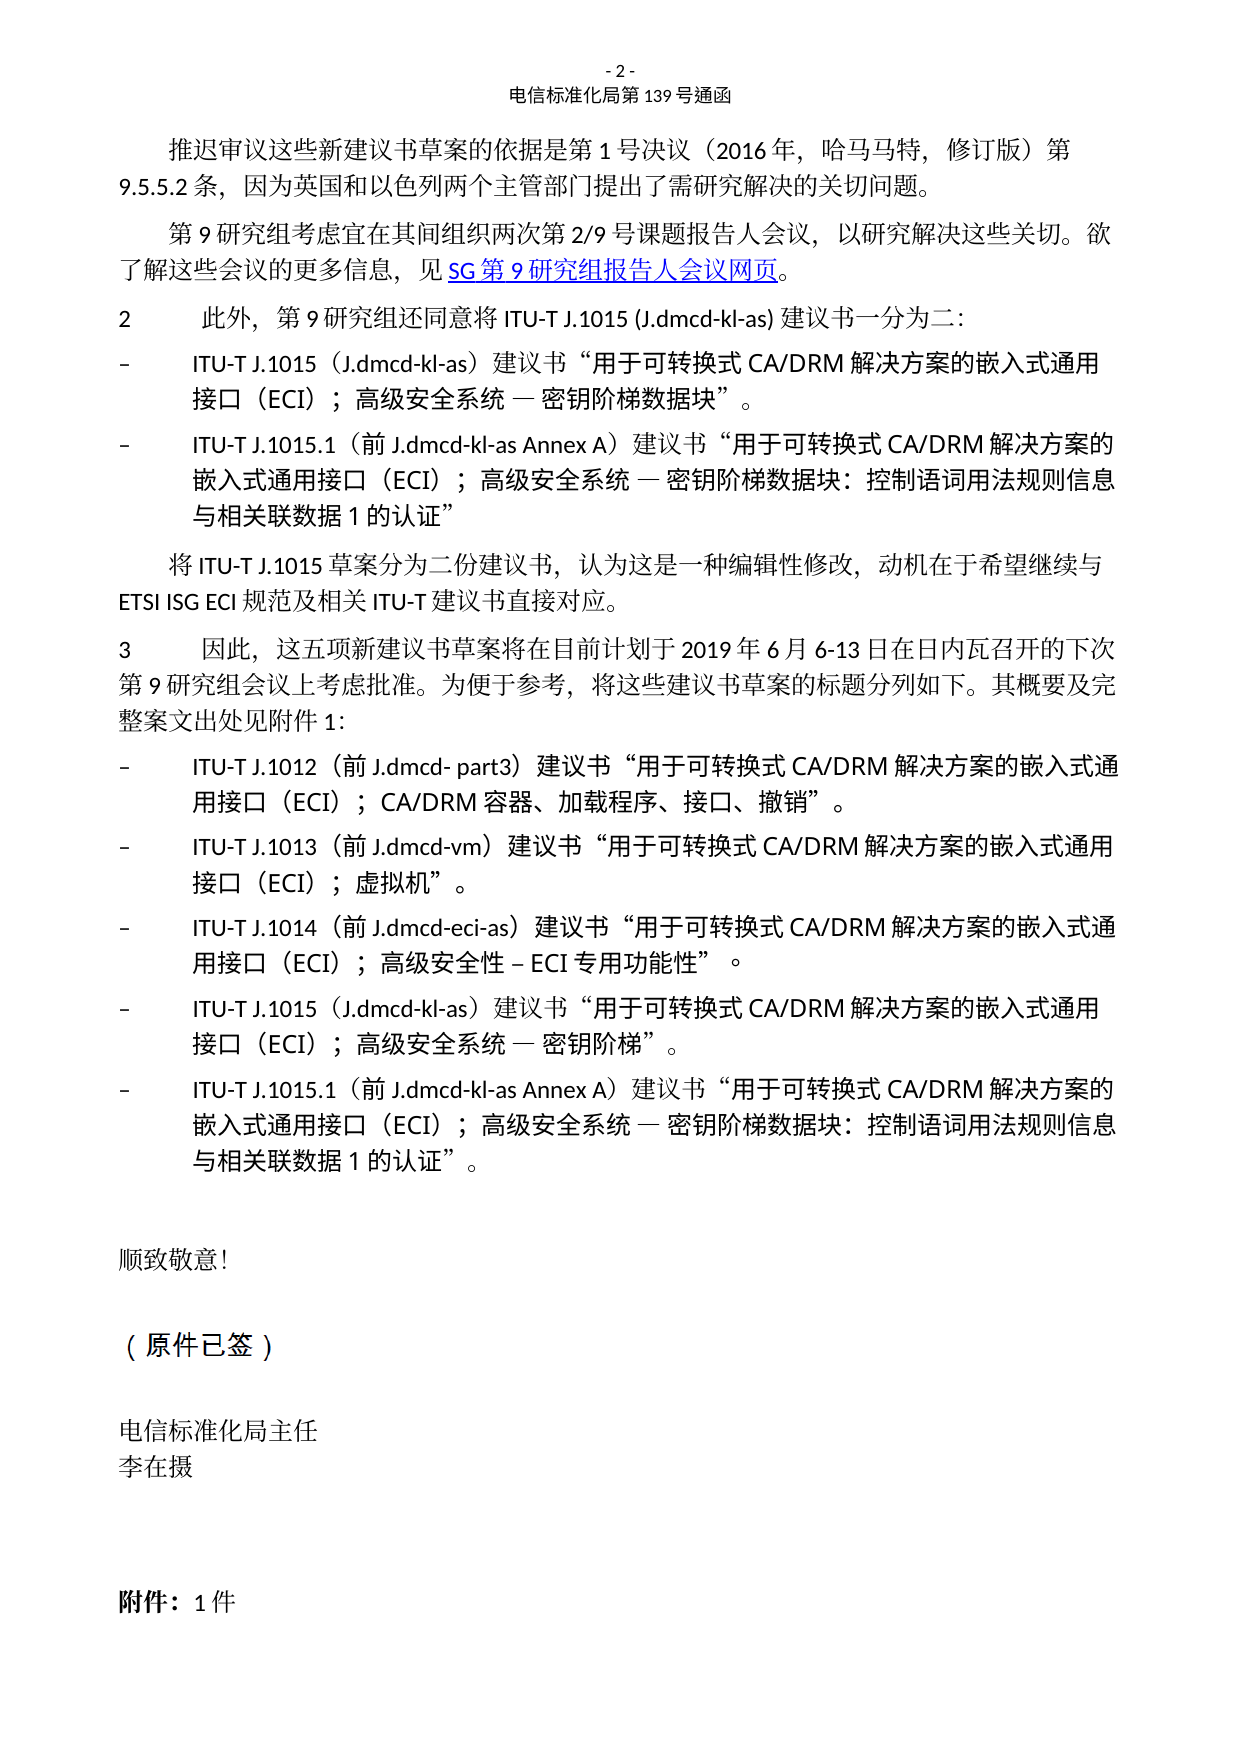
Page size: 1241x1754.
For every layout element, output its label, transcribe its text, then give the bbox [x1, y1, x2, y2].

text – ITU-T J.1013（前J.dmcd-vm）建议书“用于可转换式CA/DRM解决方案的嵌入式通用接口（ECI）；虚拟机”。 [118, 827, 1122, 899]
text 第9研究组考虑宜在其间组织两次第2/9号课题报告人会议，以研究解决这些关切。欲了解这些会议的更多信息，见SG第9研究组报告人会议网页。 [118, 215, 1122, 287]
text – ITU-T J.1012（前J.dmcd- part3）建议书“用于可转换式CA/DRM解决方案的嵌入式通用接口（ECI）；CA/DRM容器、加载程序、接口、撤销”。 [118, 746, 1122, 818]
text 2 此外，第9研究组还同意将ITU-T J.1015 (J.dmcd-kl-as) 建议书一分为二： [118, 299, 1122, 335]
picture [118, 1314, 279, 1375]
text 附件：1件 [118, 1582, 1122, 1618]
text – ITU-T J.1015.1（前J.dmcd-kl-as Annex A）建议书“用于可转换式CA/DRM解决方案的嵌入式通用接口（ECI）；高级安全系统 — 密钥阶梯数据块：控制语词用法规则信息与相关联数据1的认证”。 [118, 1069, 1122, 1178]
text – ITU-T J.1015（J.dmcd-kl-as）建议书“用于可转换式CA/DRM解决方案的嵌入式通用接口（ECI）；高级安全系统 — 密钥阶梯”。 [118, 988, 1122, 1061]
text 电信标准化局主任 [118, 1412, 1113, 1448]
text – ITU-T J.1014（前J.dmcd-eci-as）建议书“用于可转换式CA/DRM解决方案的嵌入式通用接口（ECI）；高级安全性 – ECI专用功能性”。 [118, 908, 1122, 980]
text 3 因此，这五项新建议书草案将在目前计划于2019年6月6-13日在日内瓦召开的下次第9研究组会议上考虑批准。为便于参考，将这些建议书草案的标题分列如下。其概要及完整案文出处见附件1： [118, 630, 1122, 738]
text 顺致敬意！ [118, 1241, 1122, 1277]
text – ITU-T J.1015.1（前 J.dmcd-kl-as Annex A）建议书“用于可转换式CA/DRM解决方案的嵌入式通用接口（ECI）；高级安全系统 — 密钥阶梯数据块：控制语词用法规则信息与相关联数据1的认证” [118, 424, 1122, 533]
text 推迟审议这些新建议书草案的依据是第1号决议（2016年，哈马马特，修订版）第9.5.5.2条，因为英国和以色列两个主管部门提出了需研究解决的关切问题。 [118, 130, 1122, 202]
text – ITU-T J.1015（J.dmcd-kl-as）建议书“用于可转换式CA/DRM解决方案的嵌入式通用接口（ECI）；高级安全系统 — 密钥阶梯数据块”。 [118, 343, 1122, 416]
text 李在摄 [118, 1448, 1113, 1484]
text 将ITU-T J.1015草案分为二份建议书，认为这是一种编辑性修改，动机在于希望继续与ETSI ISG ECI规范及相关ITU-T建议书直接对应。 [118, 546, 1122, 617]
